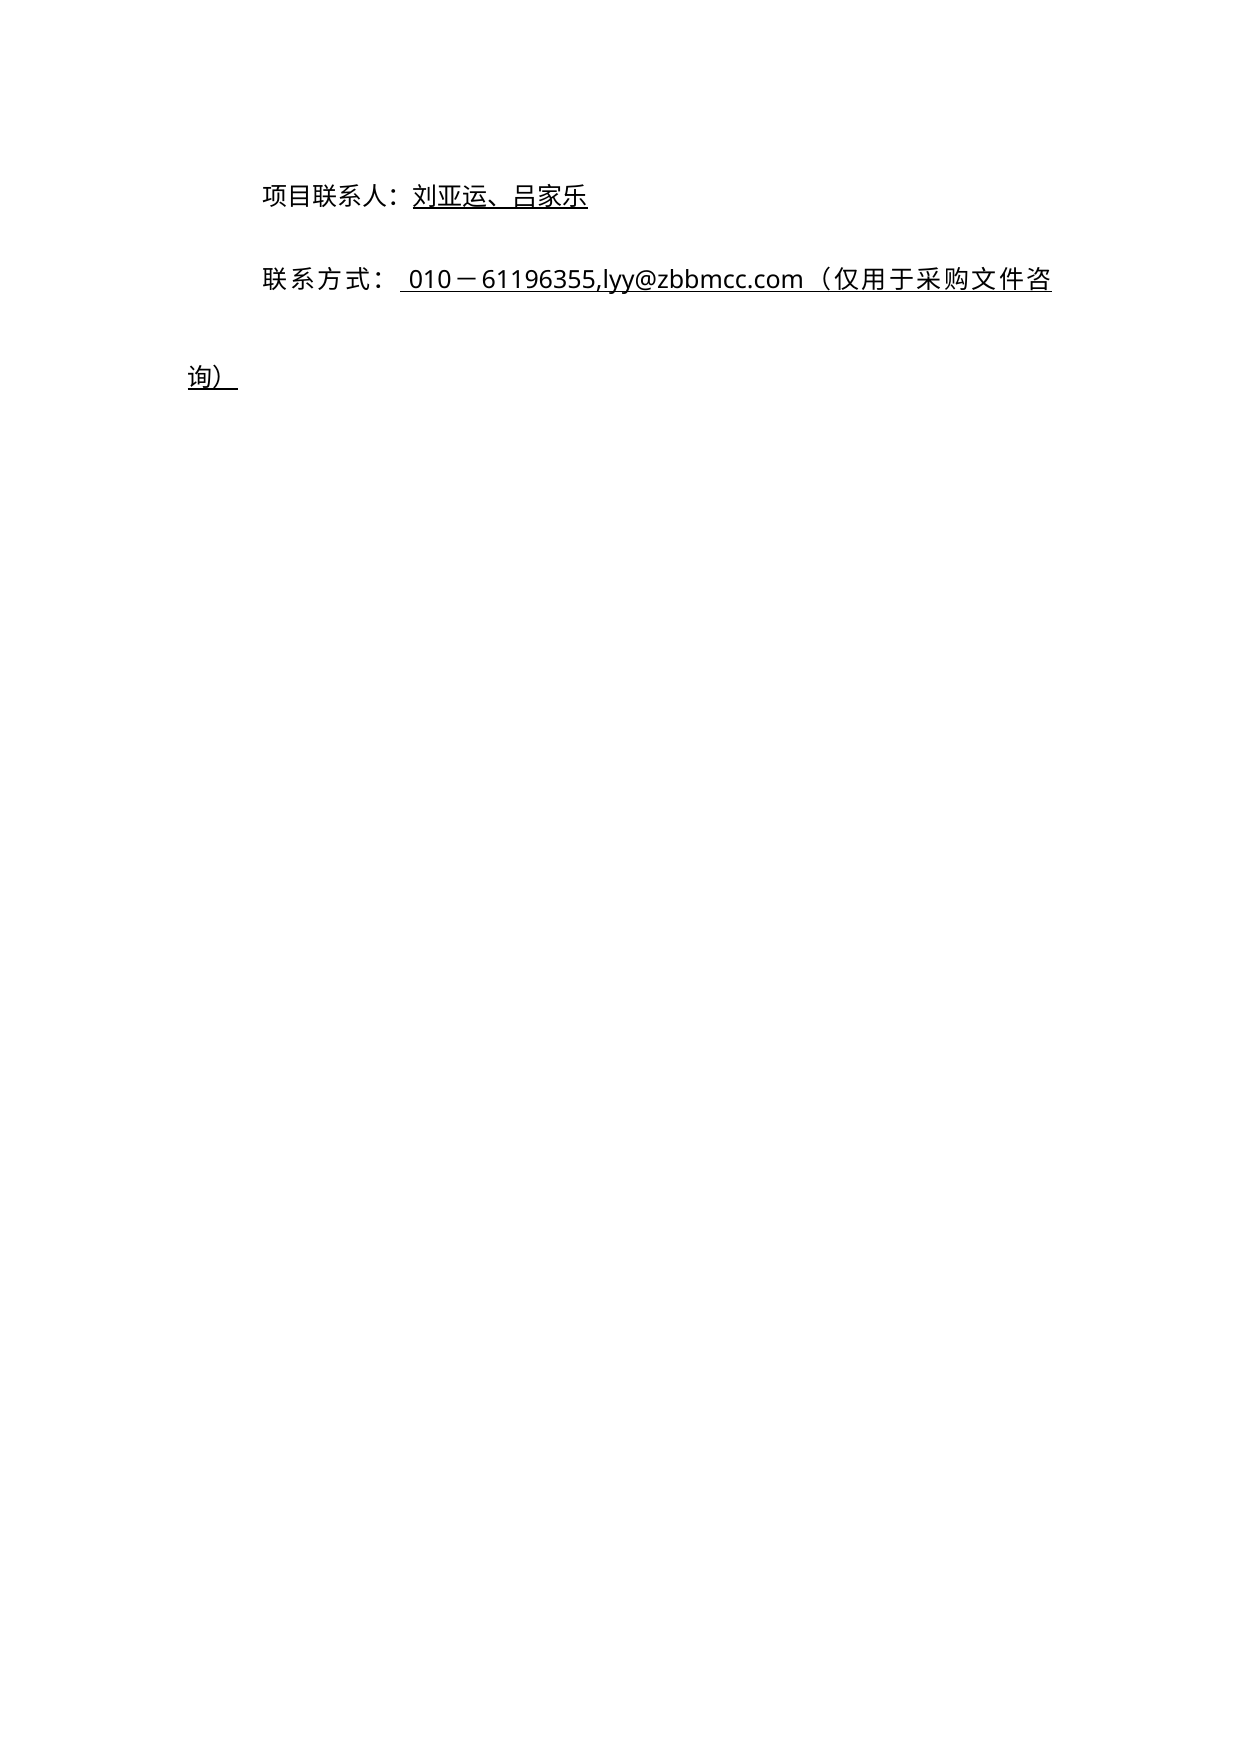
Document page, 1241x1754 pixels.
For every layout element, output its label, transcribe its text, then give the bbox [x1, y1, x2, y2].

text 项目联系人：刘亚运、吕家乐 [187, 162, 1053, 227]
text 联系方式： 010－61196355,lyy@zbbmcc.com（仅用于采购文件咨询） [187, 245, 1053, 408]
